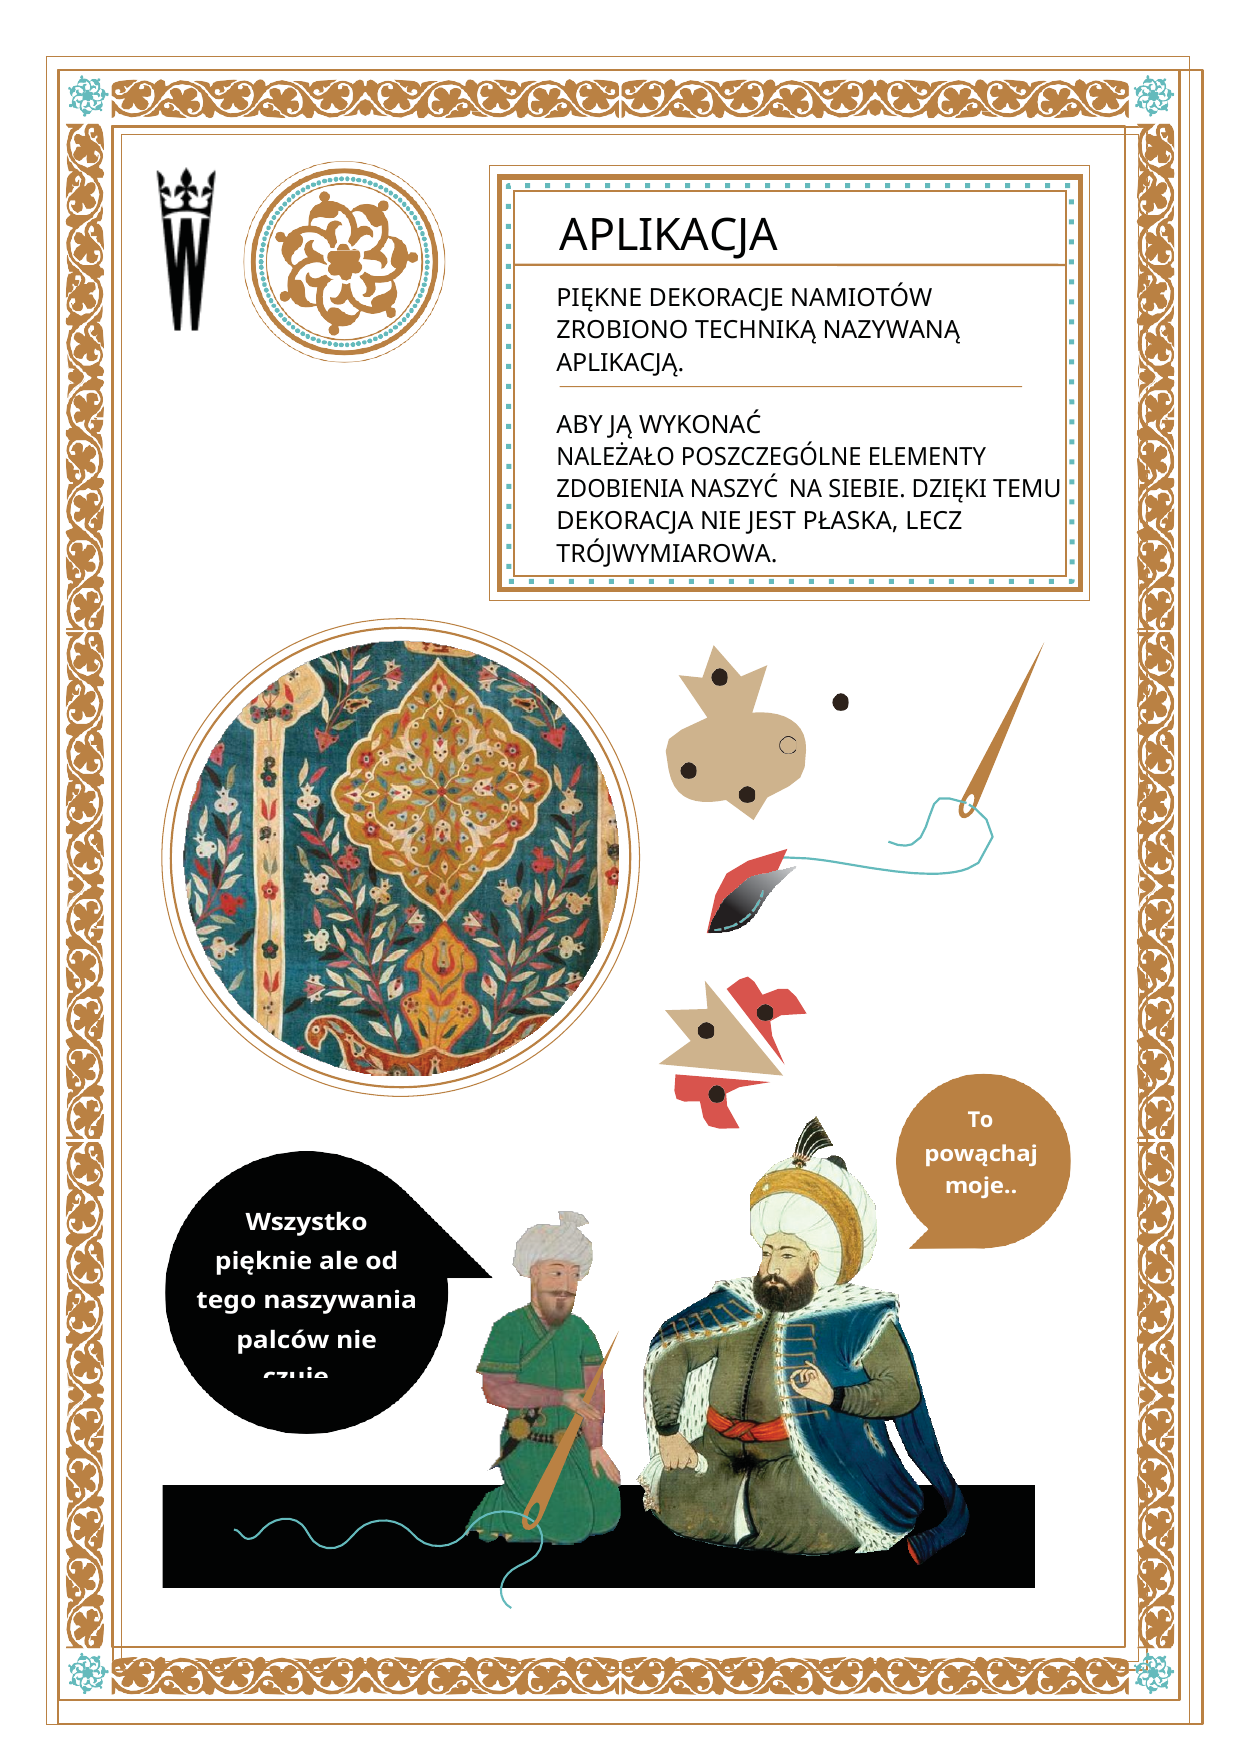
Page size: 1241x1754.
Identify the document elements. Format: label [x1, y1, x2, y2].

picture [65, 75, 1175, 1695]
